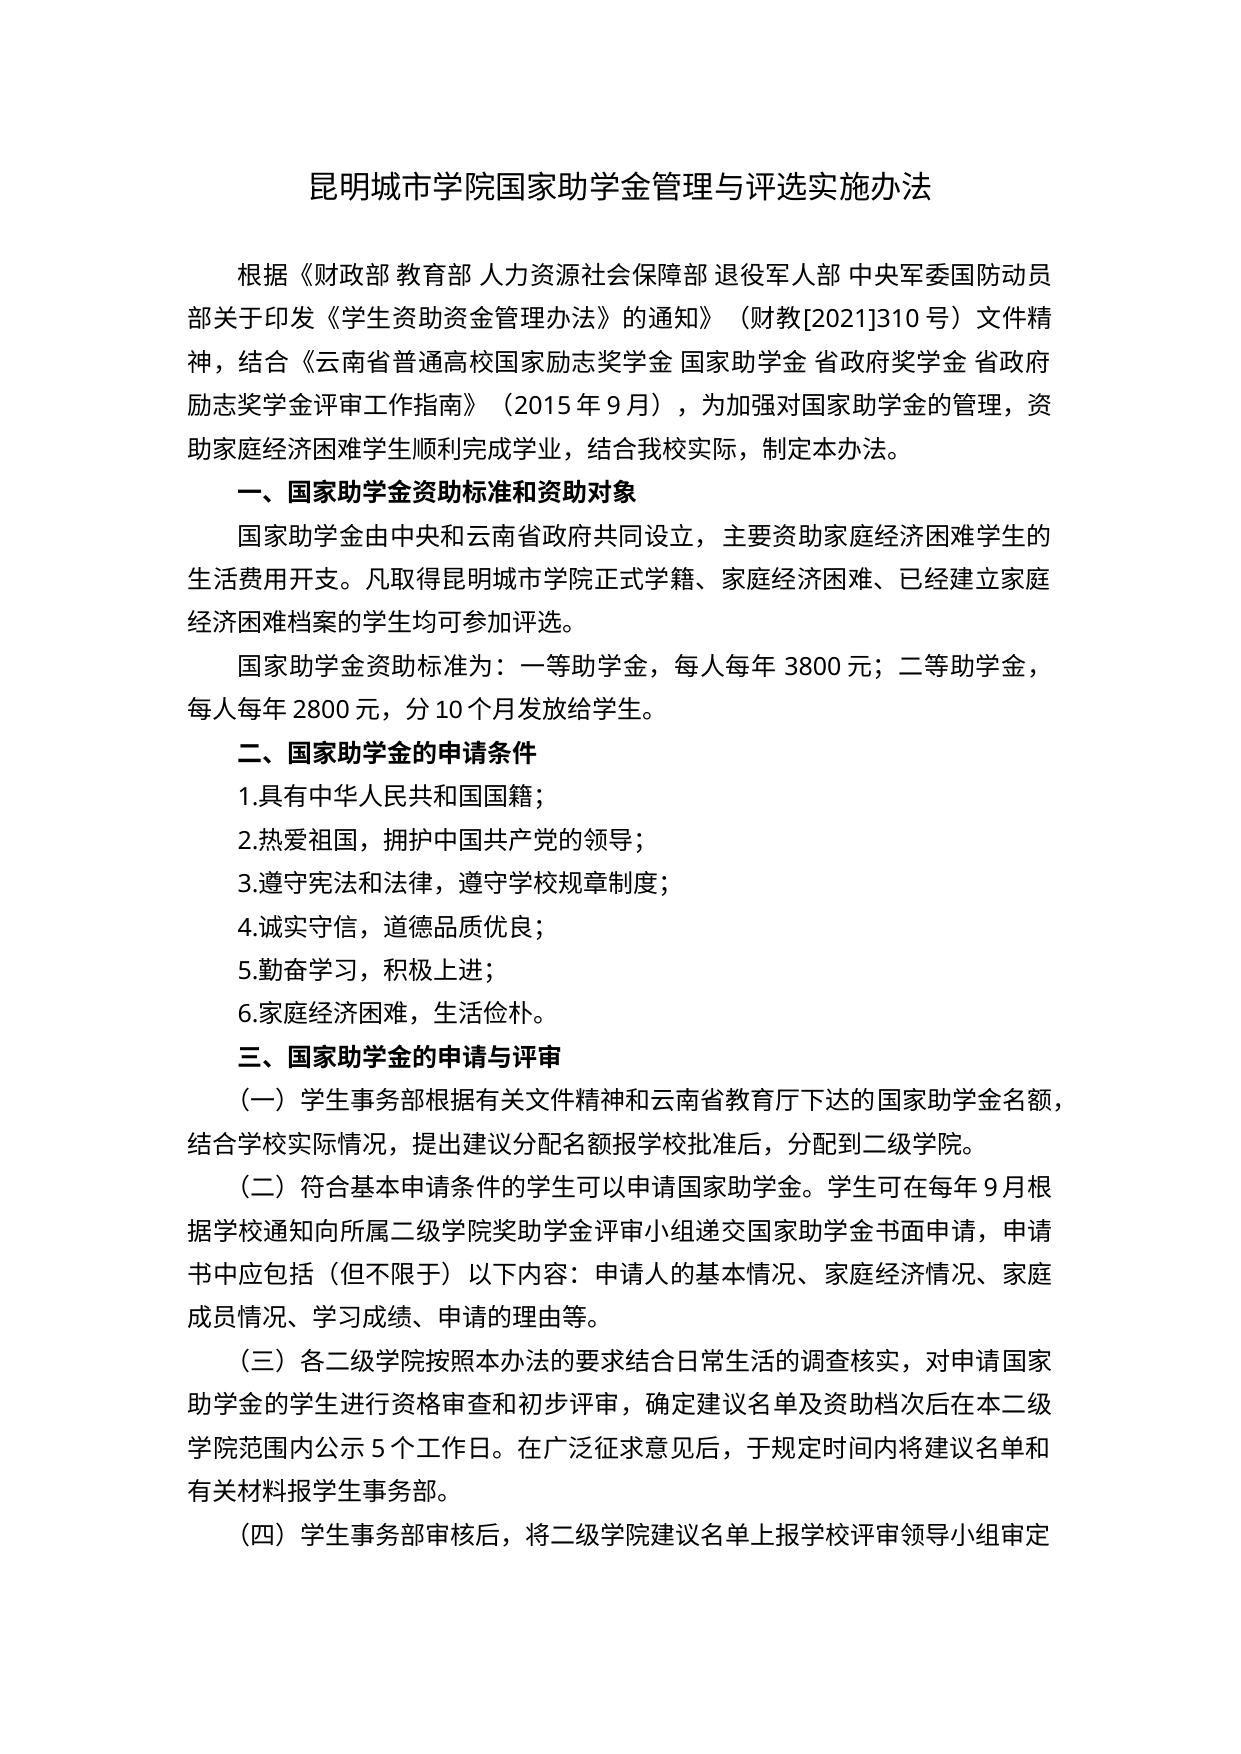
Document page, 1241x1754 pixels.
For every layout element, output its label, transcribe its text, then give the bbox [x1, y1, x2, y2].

text 昆明城市学院国家助学金管理与评选实施办法 [187, 162, 1053, 207]
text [187, 1515, 1053, 1551]
text 6.家庭经济困难，生活俭朴。 [187, 994, 1053, 1030]
text 一、国家助学金资助标准和资助对象 [187, 473, 1053, 509]
text （二）符合基本申请条件的学生可以申请国家助学金。学生可在每年9月根据学校通知向所属二级学院奖助学金评审小组递交国家助学金书面申请，申请书中应包括（但不限于）以下内容：申请人的基本情况、家庭经济情况、家庭成员情况、学习成绩、申请的理由等。 [187, 1168, 1053, 1334]
text 2.热爱祖国，拥护中国共产党的领导； [187, 820, 1053, 856]
text 三、国家助学金的申请与评审 [187, 1037, 1053, 1073]
text （一）学生事务部根据有关文件精神和云南省教育厅下达的国家助学金名额，结合学校实际情况，提出建议分配名额报学校批准后，分配到二级学院。 [187, 1081, 1053, 1160]
text （三）各二级学院按照本办法的要求结合日常生活的调查核实，对申请国家助学金的学生进行资格审查和初步评审，确定建议名单及资助档次后在本二级学院范围内公示5个工作日。在广泛征求意见后，于规定时间内将建议名单和有关材料报学生事务部。 [187, 1341, 1053, 1508]
text 5.勤奋学习，积极上进； [187, 950, 1053, 987]
text 根据《财政部 教育部 人力资源社会保障部 退役军人部 中央军委国防动员部关于印发《学生资助资金管理办法》的通知》（财教[2021]310号）文件精神，结合《云南省普通高校国家励志奖学金 国家助学金 省政府奖学金 省政府励志奖学金评审工作指南》（2015年9月），为加强对国家助学金的管理，资助家庭经济困难学生顺利完成学业，结合我校实际，制定本办法。 [187, 255, 1053, 465]
text 1.具有中华人民共和国国籍； [187, 777, 1053, 813]
text 4.诚实守信，道德品质优良； [187, 907, 1053, 943]
text 3.遵守宪法和法律，遵守学校规章制度； [187, 863, 1053, 900]
text 国家助学金由中央和云南省政府共同设立，主要资助家庭经济困难学生的生活费用开支。凡取得昆明城市学院正式学籍、家庭经济困难、已经建立家庭经济困难档案的学生均可参加评选。 [187, 516, 1053, 639]
text 国家助学金资助标准为：一等助学金，每人每年3800元；二等助学金，每人每年2800元，分10个月发放给学生。 [187, 646, 1053, 726]
text 二、国家助学金的申请条件 [187, 733, 1053, 769]
